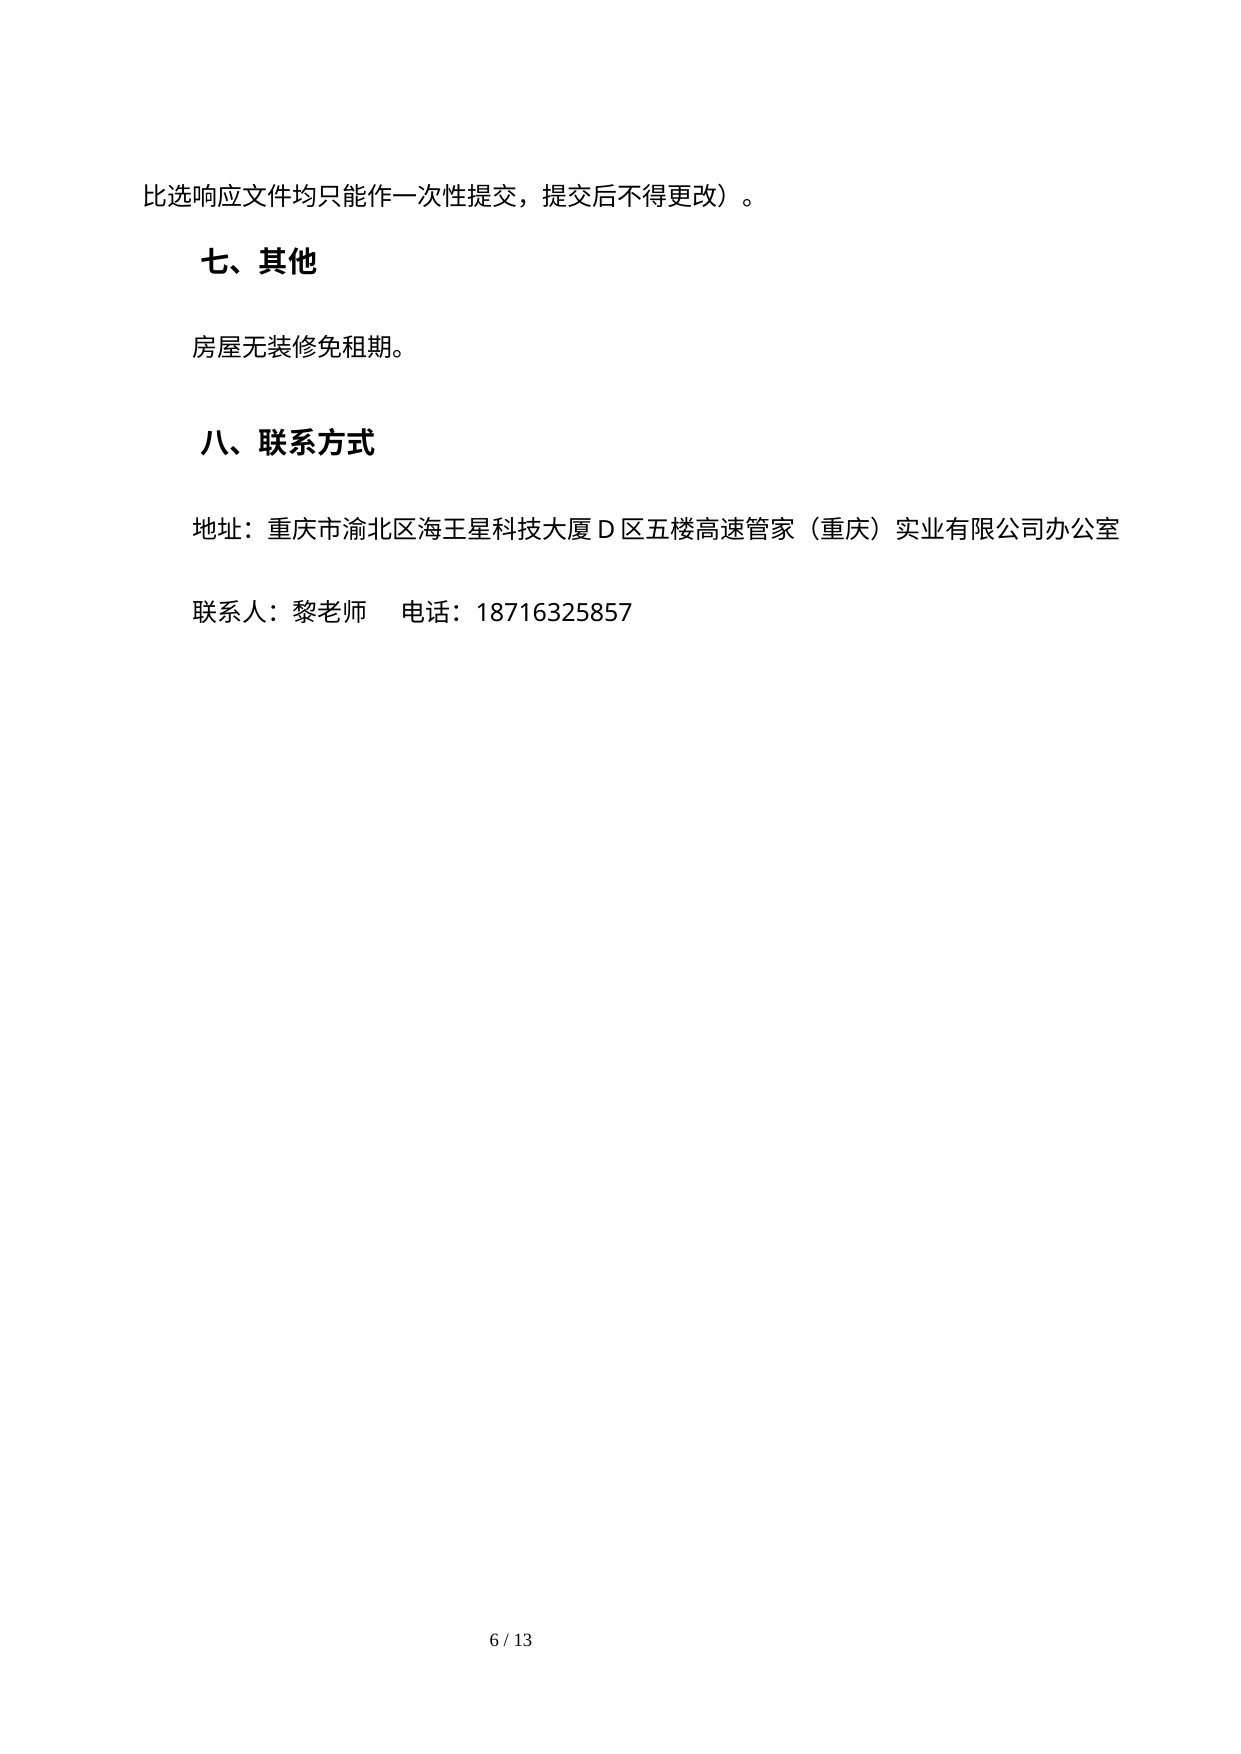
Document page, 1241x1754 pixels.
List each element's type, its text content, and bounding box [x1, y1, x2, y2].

text 八、联系方式 [142, 409, 1087, 474]
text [142, 162, 1137, 227]
text 房屋无装修免租期。 [142, 313, 1137, 378]
text 地址：重庆市渝北区海王星科技大厦D区五楼高速管家（重庆）实业有限公司办公室 [142, 495, 1137, 560]
text 七、其他 [142, 227, 1087, 292]
text 联系人：黎老师 电话：18716325857 [142, 578, 1137, 643]
